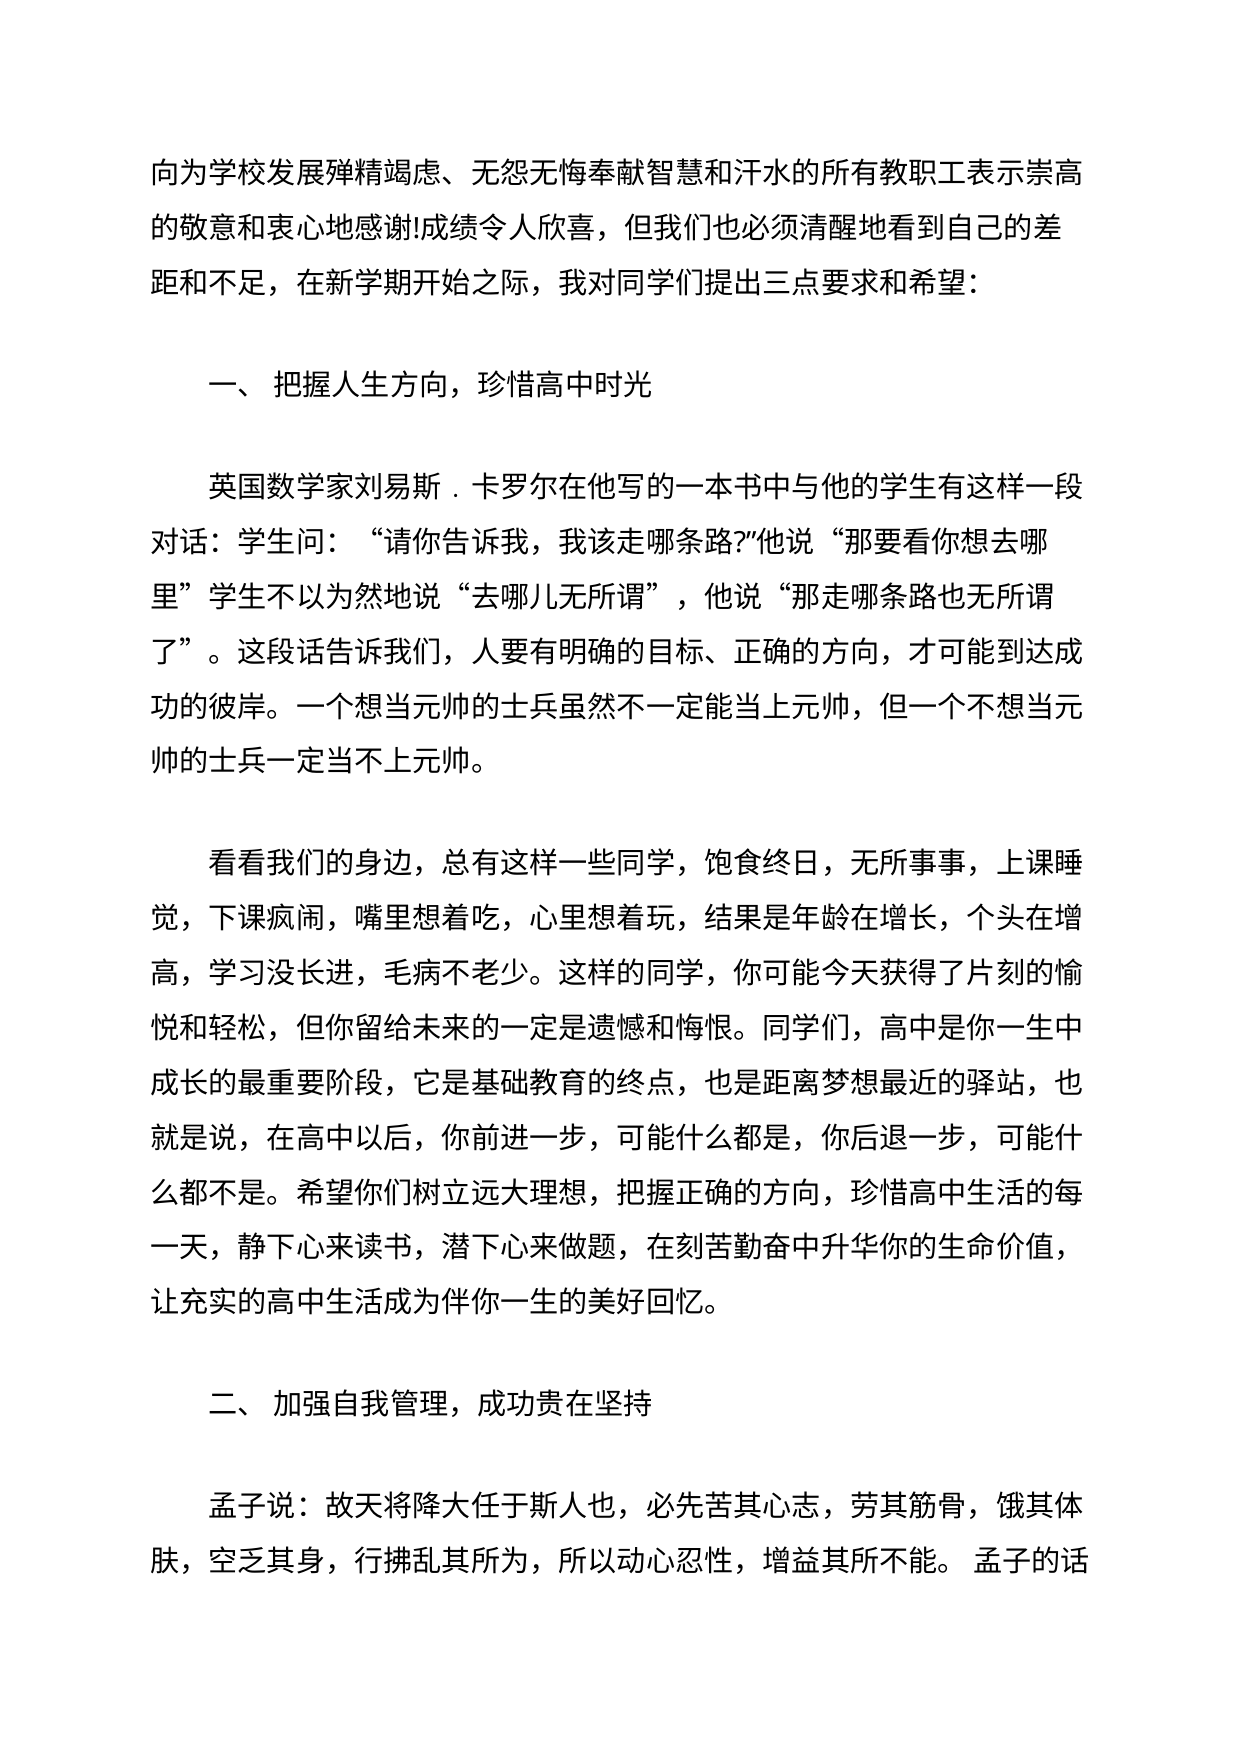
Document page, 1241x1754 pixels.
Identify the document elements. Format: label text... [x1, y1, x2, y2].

text 一、 把握人生方向，珍惜高中时光 [150, 362, 1090, 404]
text 看看我们的身边，总有这样一些同学，饱食终日，无所事事，上课睡觉，下课疯闹，嘴里想着吃，心里想着玩，结果是年龄在增长，个头在增高，学习没长进，毛病不老少。这样的同学，你可能今天获得了片刻的愉悦和轻松，但你留给未来的一定是遗憾和悔恨。同学们，高中是你一生中成长的最重要阶段，它是基础教育的终点，也是距离梦想最近的驿站，也就是说，在高中以后，你前进一步，可能什么都是，你后退一步，可能什么都不是。希望你们树立远大理想，把握正确的方向，珍惜高中生活的每一天，静下心来读书，潜下心来做题，在刻苦勤奋中升华你的生命价值，让充实的高中生活成为伴你一生的美好回忆。 [150, 840, 1090, 1321]
text 二、 加强自我管理，成功贵在坚持 [150, 1381, 1090, 1423]
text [150, 150, 1090, 302]
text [150, 1482, 1090, 1580]
text 英国数学家刘易斯﹒卡罗尔在他写的一本书中与他的学生有这样一段对话：学生问：“请你告诉我，我该走哪条路?”他说“那要看你想去哪里”学生不以为然地说“去哪儿无所谓”，他说“那走哪条路也无所谓了”。这段话告诉我们，人要有明确的目标、正确的方向，才可能到达成功的彼岸。一个想当元帅的士兵虽然不一定能当上元帅，但一个不想当元帅的士兵一定当不上元帅。 [150, 463, 1090, 780]
